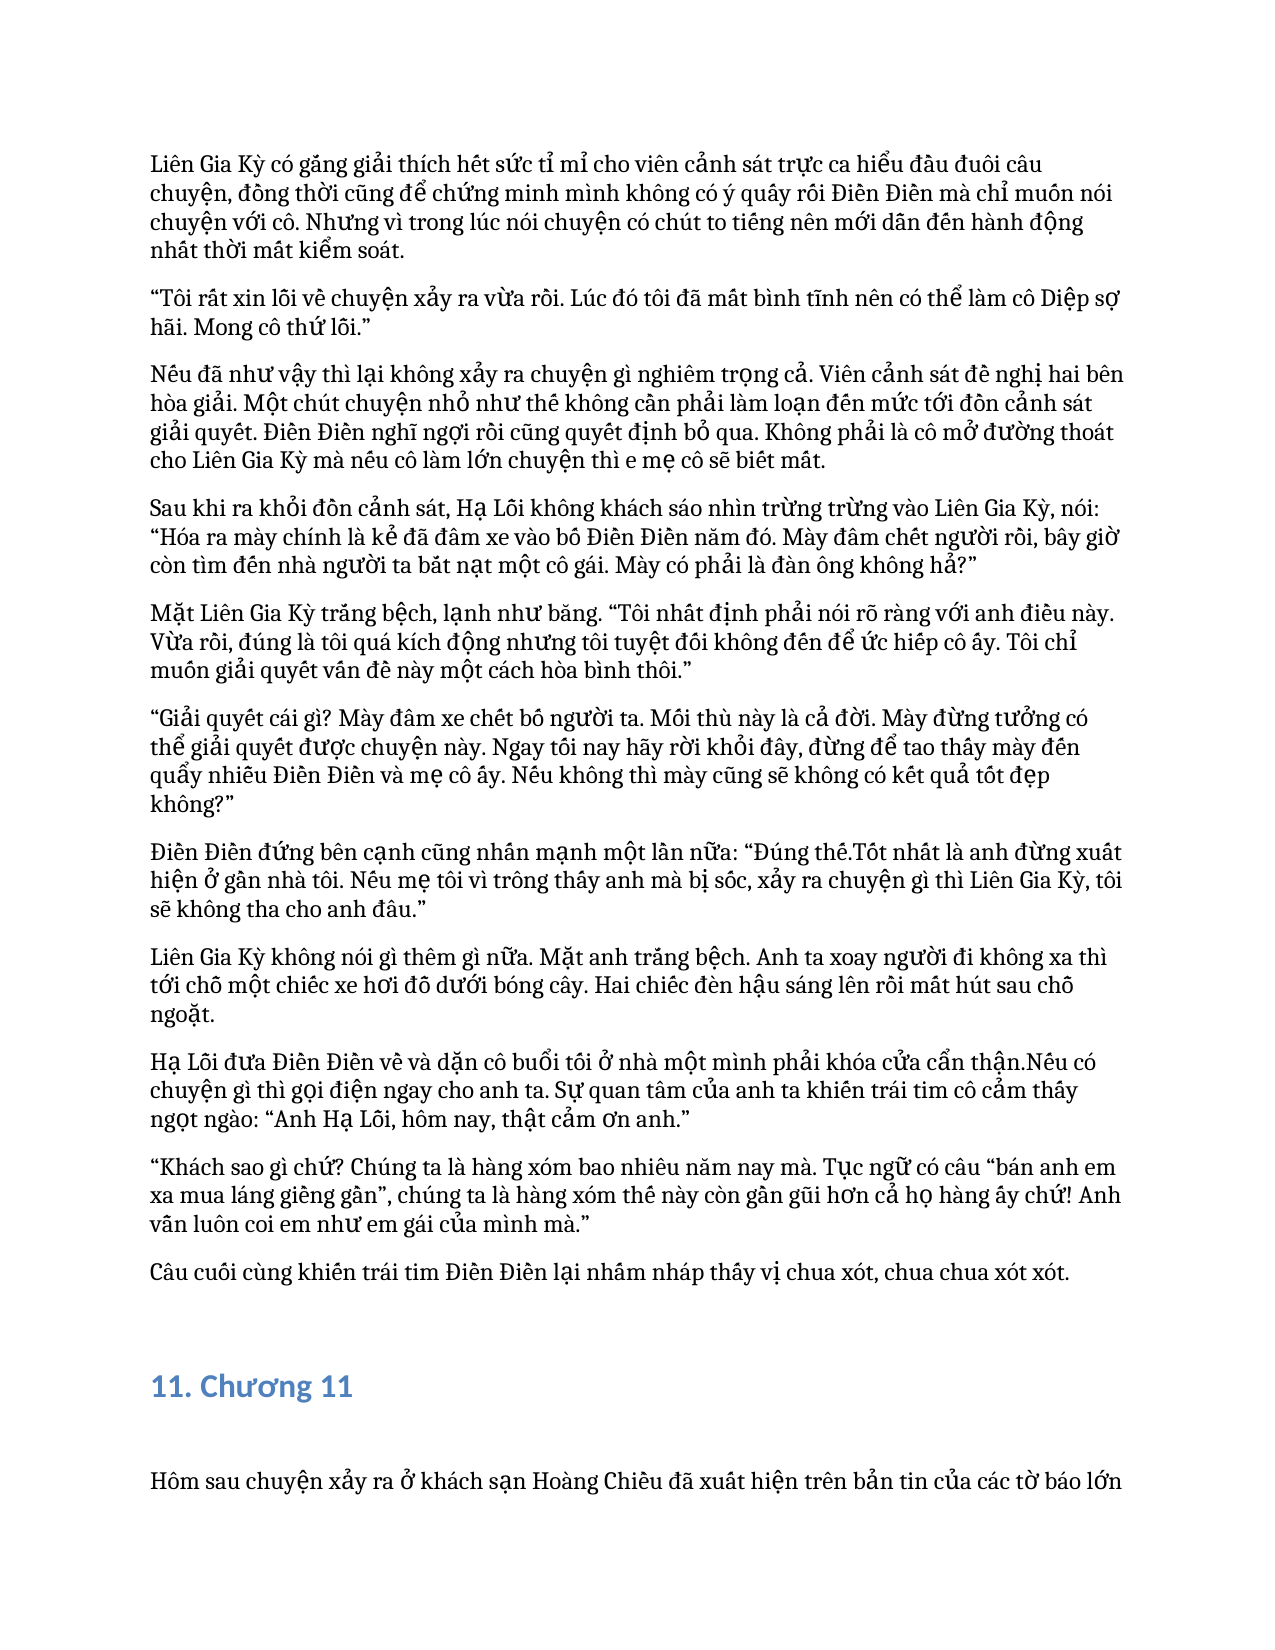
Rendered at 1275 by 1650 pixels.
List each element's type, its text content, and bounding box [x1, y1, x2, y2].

text Sau khi ra khỏi đồn cảnh sát, Hạ Lỗi không khách sáo nhìn trừng trừng vào Liên Gia Kỳ, nói: “Hóa ra mày chính là kẻ đã đâm xe vào bố Điền Điền năm đó. Mày đâm chết người rồi, bây giờ còn tìm đến nhà người ta bắt nạt một cô gái. Mày có phải là đàn ông không hả?” [150, 494, 1125, 580]
text “Giải quyết cái gì? Mày đâm xe chết bố người ta. Mối thù này là cả đời. Mày đừng tưởng có thể giải quyết được chuyện này. Ngay tối nay hãy rời khỏi đây, đừng để tao thấy mày đến quẩy nhiễu Điền Điền và mẹ cô ấy. Nếu không thì mày cũng sẽ không có kết quả tốt đẹp không?” [150, 704, 1125, 819]
text Nếu đã như vậy thì lại không xảy ra chuyện gì nghiêm trọng cả. Viên cảnh sát đề nghị hai bên hòa giải. Một chút chuyện nhỏ như thế không cần phải làm loạn đến mức tới đồn cảnh sát giải quyết. Điền Điền nghĩ ngợi rồi cũng quyết định bỏ qua. Không phải là cô mở đường thoát cho Liên Gia Kỳ mà nếu cô làm lớn chuyện thì e mẹ cô sẽ biết mất. [150, 360, 1125, 475]
text Câu cuối cùng khiến trái tim Điền Điền lại nhấm nháp thấy vị chua xót, chua chua xót xót. [150, 1257, 1125, 1344]
text Liên Gia Kỳ có gắng giải thích hết sức tỉ mỉ cho viên cảnh sát trực ca hiểu đầu đuôi câu chuyện, đồng thời cũng để chứng minh mình không có ý quấy rối Điền Điền mà chỉ muốn nói chuyện với cô. Nhưng vì trong lúc nói chuyện có chút to tiếng nên mới dẫn đến hành động nhất thời mất kiểm soát. [150, 150, 1125, 265]
subtitle 11. Chương 11 [150, 1364, 1125, 1405]
text “Khách sao gì chứ? Chúng ta là hàng xóm bao nhiêu năm nay mà. Tục ngữ có câu “bán anh em xa mua láng giềng gần”, chúng ta là hàng xóm thế này còn gần gũi hơn cả họ hàng ấy chứ! Anh vẫn luôn coi em như em gái của mình mà.” [150, 1152, 1125, 1239]
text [150, 1409, 1125, 1495]
text Hạ Lỗi đưa Điền Điền về và dặn cô buổi tối ở nhà một mình phải khóa cửa cẩn thận.Nếu có chuyện gì thì gọi điện ngay cho anh ta. Sự quan tâm của anh ta khiến trái tim cô cảm thấy ngọt ngào: “Anh Hạ Lỗi, hôm nay, thật cảm ơn anh.” [150, 1047, 1125, 1134]
text Điền Điền đứng bên cạnh cũng nhấn mạnh một lần nữa: “Đúng thế.Tốt nhất là anh đừng xuất hiện ở gần nhà tôi. Nếu mẹ tôi vì trông thấy anh mà bị sốc, xảy ra chuyện gì thì Liên Gia Kỳ, tôi sẽ không tha cho anh đâu.” [150, 837, 1125, 924]
text Mặt Liên Gia Kỳ trắng bệch, lạnh như băng. “Tôi nhất định phải nói rõ ràng với anh điều này. Vừa rồi, đúng là tôi quá kích động nhưng tôi tuyệt đối không đến để ức hiếp cô ấy. Tôi chỉ muốn giải quyết vấn đề này một cách hòa bình thôi.” [150, 599, 1125, 685]
text “Tôi rất xin lỗi về chuyện xảy ra vừa rồi. Lúc đó tôi đã mất bình tĩnh nên có thể làm cô Diệp sợ hãi. Mong cô thứ lỗi.” [150, 284, 1125, 341]
text Liên Gia Kỳ không nói gì thêm gì nữa. Mặt anh trắng bệch. Anh ta xoay người đi không xa thì tới chỗ một chiếc xe hơi đỗ dưới bóng cây. Hai chiếc đèn hậu sáng lên rồi mất hút sau chỗ ngoặt. [150, 942, 1125, 1029]
